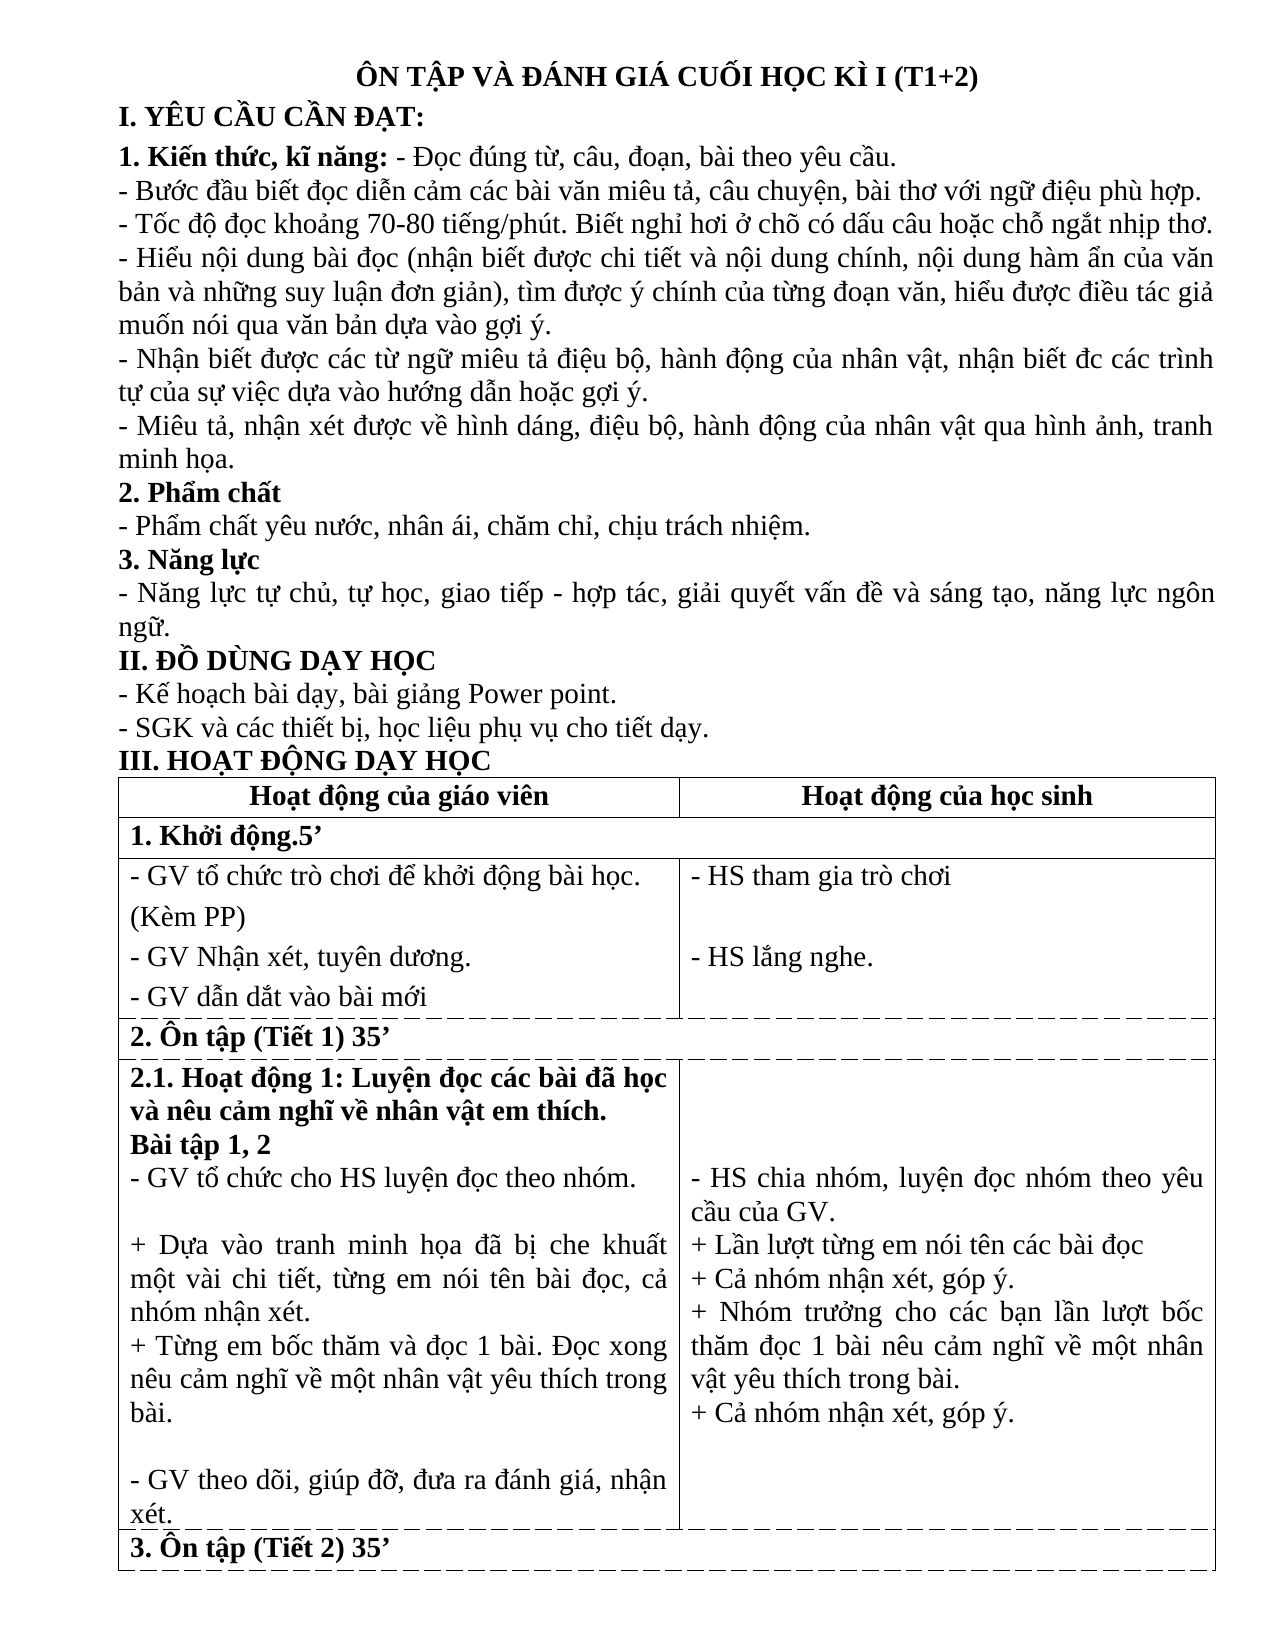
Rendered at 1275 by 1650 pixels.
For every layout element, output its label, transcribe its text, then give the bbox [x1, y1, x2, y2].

table_header Hoạt động của học sinh [680, 778, 1215, 817]
text - Tốc độ đọc khoảng 70-80 tiếng/phút. Biết nghỉ hơi ở chõ có dấu câu hoặc chỗ ngắt nhịp thơ. [118, 207, 1216, 240]
text ÔN TẬP VÀ ĐÁNH GIÁ CUỐI HỌC KÌ I (T1+2) [118, 59, 1216, 93]
text 2. Phẩm chất [118, 475, 1216, 508]
table_cell - GV tổ chức trò chơi để khởi động bài học. (Kèm PP) - GV Nhận xét, tuyên dương. - GV dẫn dắt vào bài mới [119, 859, 679, 1018]
table_header Hoạt động của giáo viên [119, 778, 679, 817]
table_cell 2.1. Hoạt động 1: Luyện đọc các bài đã học và nêu cảm nghĩ về nhân vật em thích. Bài tập 1, 2 - GV tổ chức cho HS luyện đọc theo nhóm. + Dựa vào tranh minh họa đã bị che khuất một vài chi tiết, từng em nói tên bài đọc, cả nhóm nhận xét. + Từng em bốc thăm và đọc 1 bài. Đọc xong nêu cảm nghĩ về một nhân vật yêu thích trong bài. - GV theo dõi, giúp đỡ, đưa ra đánh giá, nhận xét. [119, 1059, 679, 1529]
text 3. Năng lực [118, 542, 1216, 576]
text - Phẩm chất yêu nước, nhân ái, chăm chỉ, chịu trách nhiệm. [118, 508, 1216, 542]
table_cell 3. Ôn tập (Tiết 2) 35’ [119, 1529, 1215, 1569]
table_cell 1. Khởi động.5’ [119, 818, 1215, 857]
text I. YÊU CẦU CẦN ĐẠT: [118, 99, 1216, 133]
text - Miêu tả, nhận xét được về hình dáng, điệu bộ, hành động của nhân vật qua hình ảnh, tranh minh họa. [118, 408, 1216, 475]
text - SGK và các thiết bị, học liệu phụ vụ cho tiết dạy. [118, 710, 1216, 743]
table_cell 2. Ôn tập (Tiết 1) 35’ [119, 1018, 1215, 1059]
text - Nhận biết được các từ ngữ miêu tả điệu bộ, hành động của nhân vật, nhận biết đc các trình tự của sự việc dựa vào hướng dẫn hoặc gợi ý. [118, 341, 1216, 408]
text - Bước đầu biết đọc diễn cảm các bài văn miêu tả, câu chuyện, bài thơ với ngữ điệu phù hợp. [118, 173, 1216, 207]
text - Kế hoạch bài dạy, bài giảng Power point. [118, 676, 1216, 710]
text - Hiểu nội dung bài đọc (nhận biết được chi tiết và nội dung chính, nội dung hàm ẩn của văn bản và những suy luận đơn giản), tìm được ý chính của từng đoạn văn, hiểu được điều tác giả muốn nói qua văn bản dựa vào gợi ý. [118, 240, 1216, 341]
text - Năng lực tự chủ, tự học, giao tiếp - hợp tác, giải quyết vấn đề và sáng tạo, năng lực ngôn ngữ. [118, 576, 1216, 643]
text III. HOẠT ĐỘNG DẠY HỌC [118, 743, 1216, 777]
text II. ĐỒ DÙNG DẠY HỌC [118, 643, 1216, 676]
text 1. Kiến thức, kĩ năng: - Đọc đúng từ, câu, đoạn, bài theo yêu cầu. [118, 139, 1216, 173]
table_cell - HS chia nhóm, luyện đọc nhóm theo yêu cầu của GV. + Lần lượt từng em nói tên các bài đọc + Cả nhóm nhận xét, góp ý. + Nhóm trưởng cho các bạn lần lượt bốc thăm đọc 1 bài nêu cảm nghĩ về một nhân vật yêu thích trong bài. + Cả nhóm nhận xét, góp ý. [680, 1059, 1215, 1529]
table_cell - HS tham gia trò chơi - HS lắng nghe. [680, 859, 1215, 1018]
